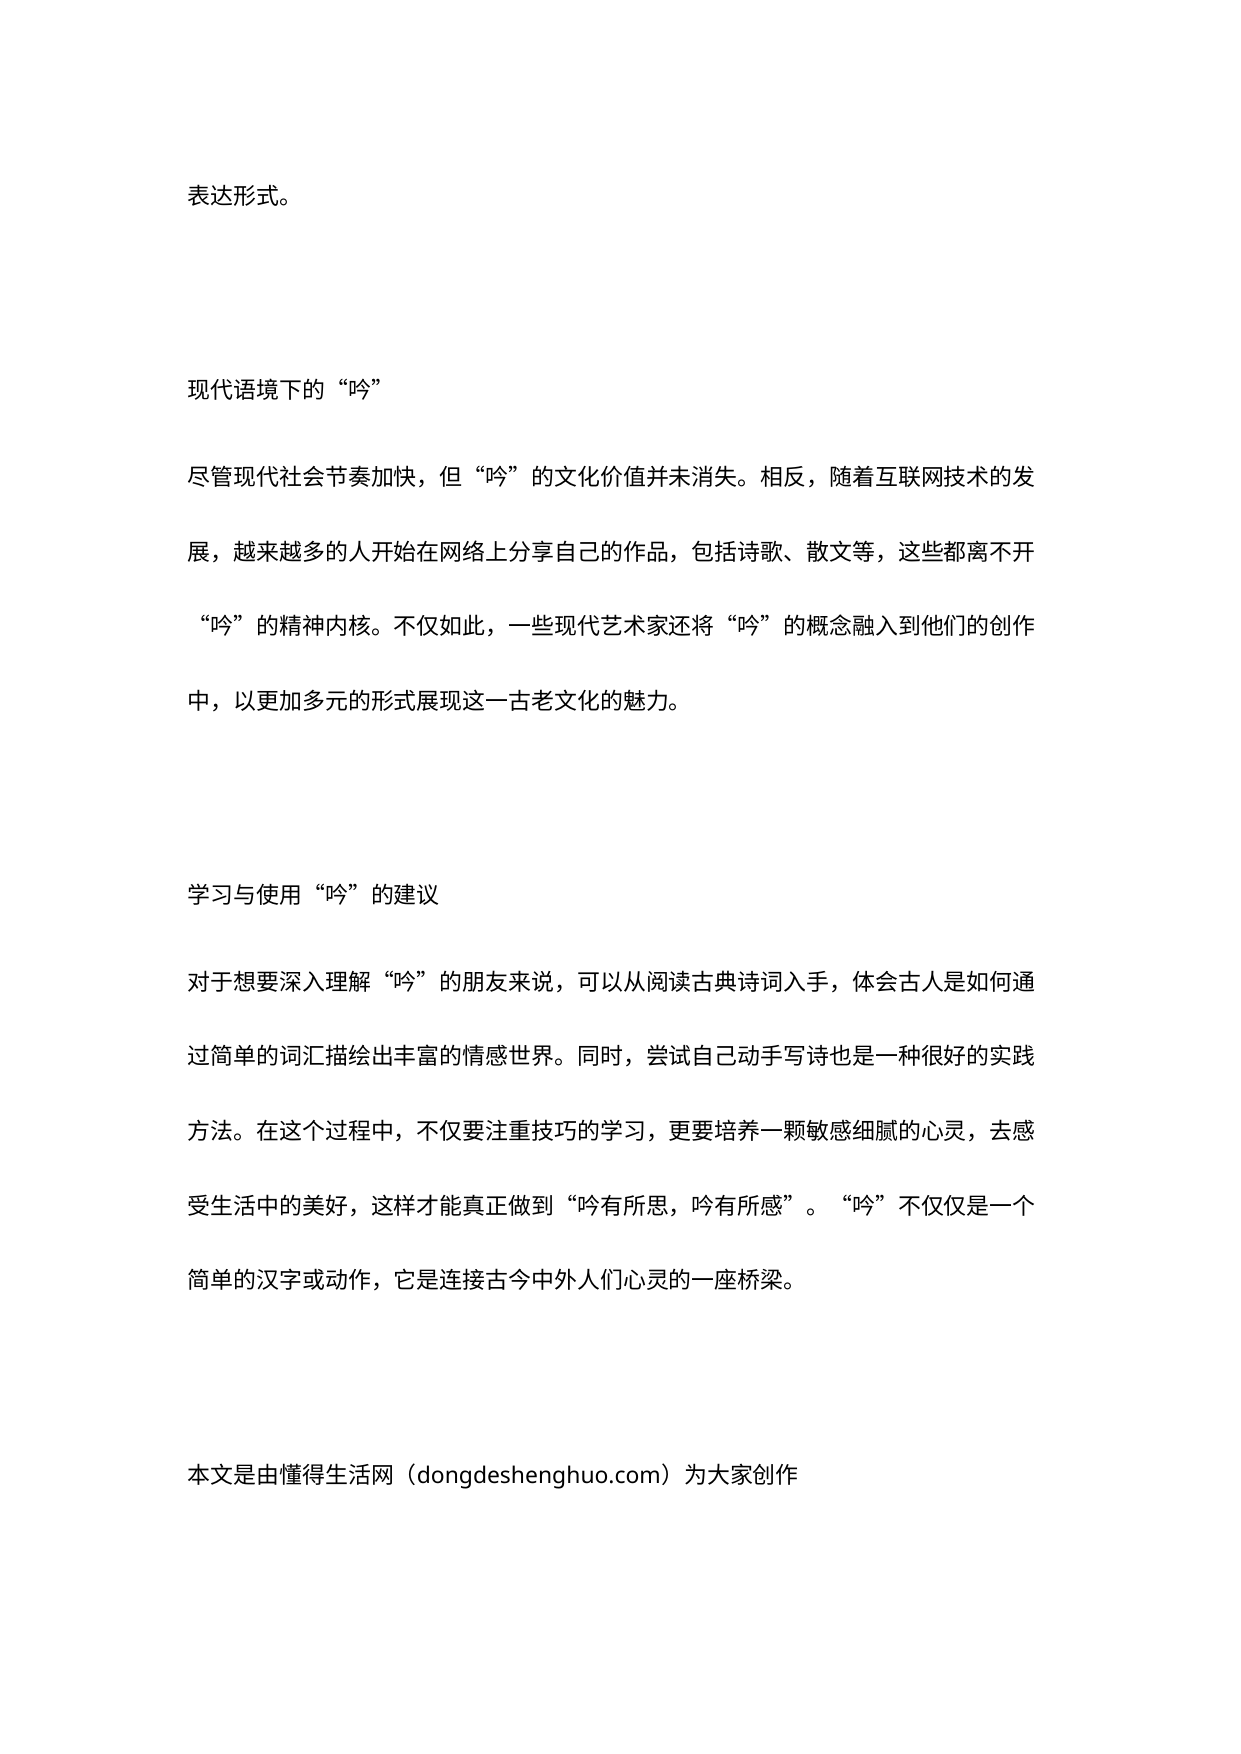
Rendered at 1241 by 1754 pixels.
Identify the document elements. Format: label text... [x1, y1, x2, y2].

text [187, 162, 1053, 227]
text 学习与使用“吟”的建议 [187, 861, 1053, 926]
text 现代语境下的“吟” [187, 356, 1053, 421]
text 本文是由懂得生活网（dongdeshenghuo.com）为大家创作 [187, 1441, 1053, 1506]
text 对于想要深入理解“吟”的朋友来说，可以从阅读古典诗词入手，体会古人是如何通过简单的词汇描绘出丰富的情感世界。同时，尝试自己动手写诗也是一种很好的实践方法。在这个过程中，不仅要注重技巧的学习，更要培养一颗敏感细腻的心灵，去感受生活中的美好，这样才能真正做到“吟有所思，吟有所感”。“吟”不仅仅是一个简单的汉字或动作，它是连接古今中外人们心灵的一座桥梁。 [187, 948, 1053, 1311]
text 尽管现代社会节奏加快，但“吟”的文化价值并未消失。相反，随着互联网技术的发展，越来越多的人开始在网络上分享自己的作品，包括诗歌、散文等，这些都离不开“吟”的精神内核。不仅如此，一些现代艺术家还将“吟”的概念融入到他们的创作中，以更加多元的形式展现这一古老文化的魅力。 [187, 443, 1053, 732]
